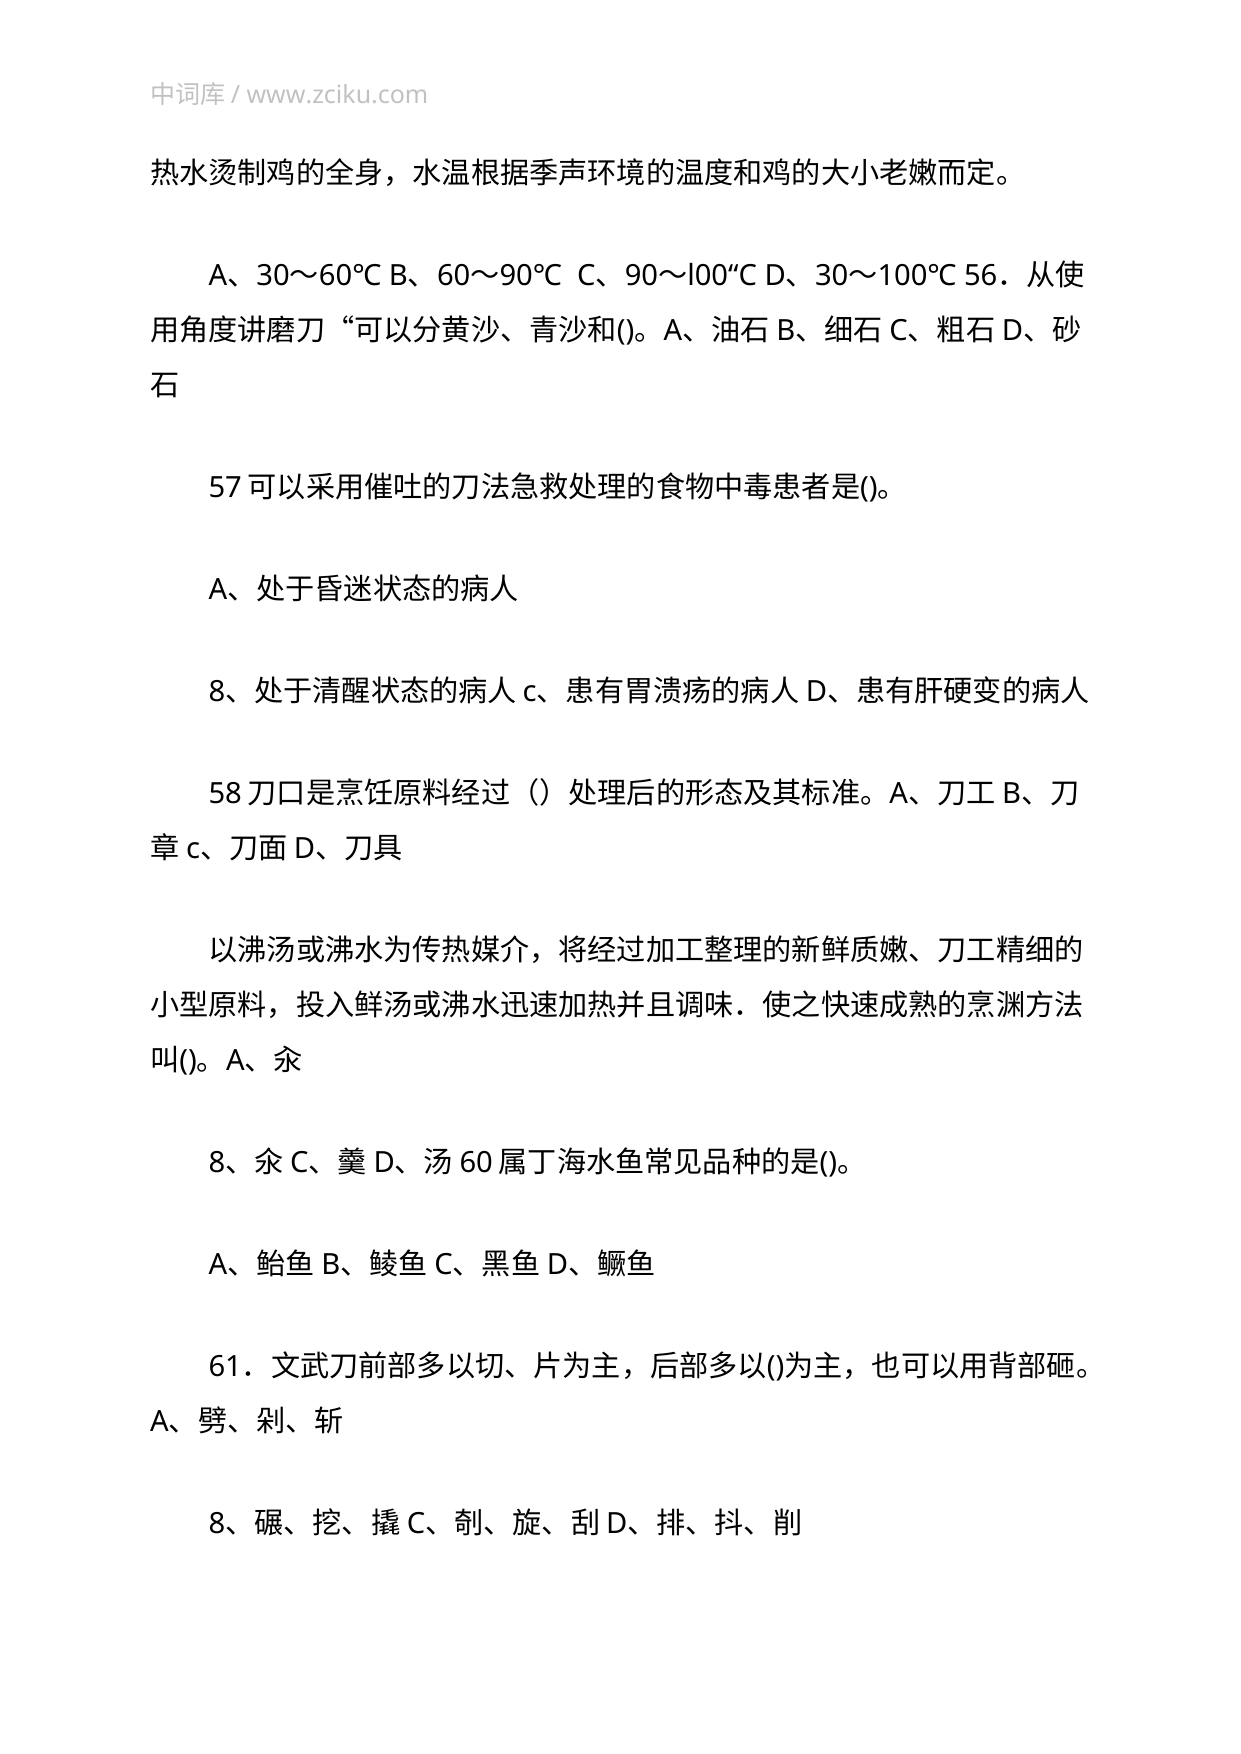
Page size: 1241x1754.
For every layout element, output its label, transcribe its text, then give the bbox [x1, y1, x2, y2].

text 8、氽 C、羹 D、汤 60属丁海水鱼常见品种的是()。 [150, 1138, 1090, 1181]
text 58刀口是烹饪原料经过（）处理后的形态及其标准。A、刀工 B、刀章 c、刀面 D、刀具 [150, 769, 1090, 867]
text A、30～60℃ B、60～90℃ C、90～l00“C D、30～100℃ 56．从使用角度讲磨刀“可以分黄沙、青沙和()。A、油石 B、细石 C、粗石 D、砂石 [150, 252, 1090, 404]
text 8、处于清醒状态的病人c、患有胃溃疡的病人 D、患有肝硬变的病人 [150, 667, 1090, 710]
text A、鲐鱼 B、鲮鱼 C、黑鱼 D、鳜鱼 [150, 1240, 1090, 1283]
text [150, 150, 1090, 192]
text 57可以采用催吐的刀法急救处理的食物中毒患者是()。 [150, 463, 1090, 506]
text 61．文武刀前部多以切、片为主，后部多以()为主，也可以用背部砸。A、劈、剁、斩 [150, 1342, 1090, 1439]
text A、处于昏迷状态的病人 [150, 566, 1090, 608]
text 以沸汤或沸水为传热媒介，将经过加工整理的新鲜质嫩、刀工精细的小型原料，投入鲜汤或沸水迅速加热并且调味．使之快速成熟的烹渊方法叫()。A、汆 [150, 926, 1090, 1079]
text 8、碾、挖、撬 C、剞、旋、刮D、排、抖、削 [150, 1499, 1090, 1542]
